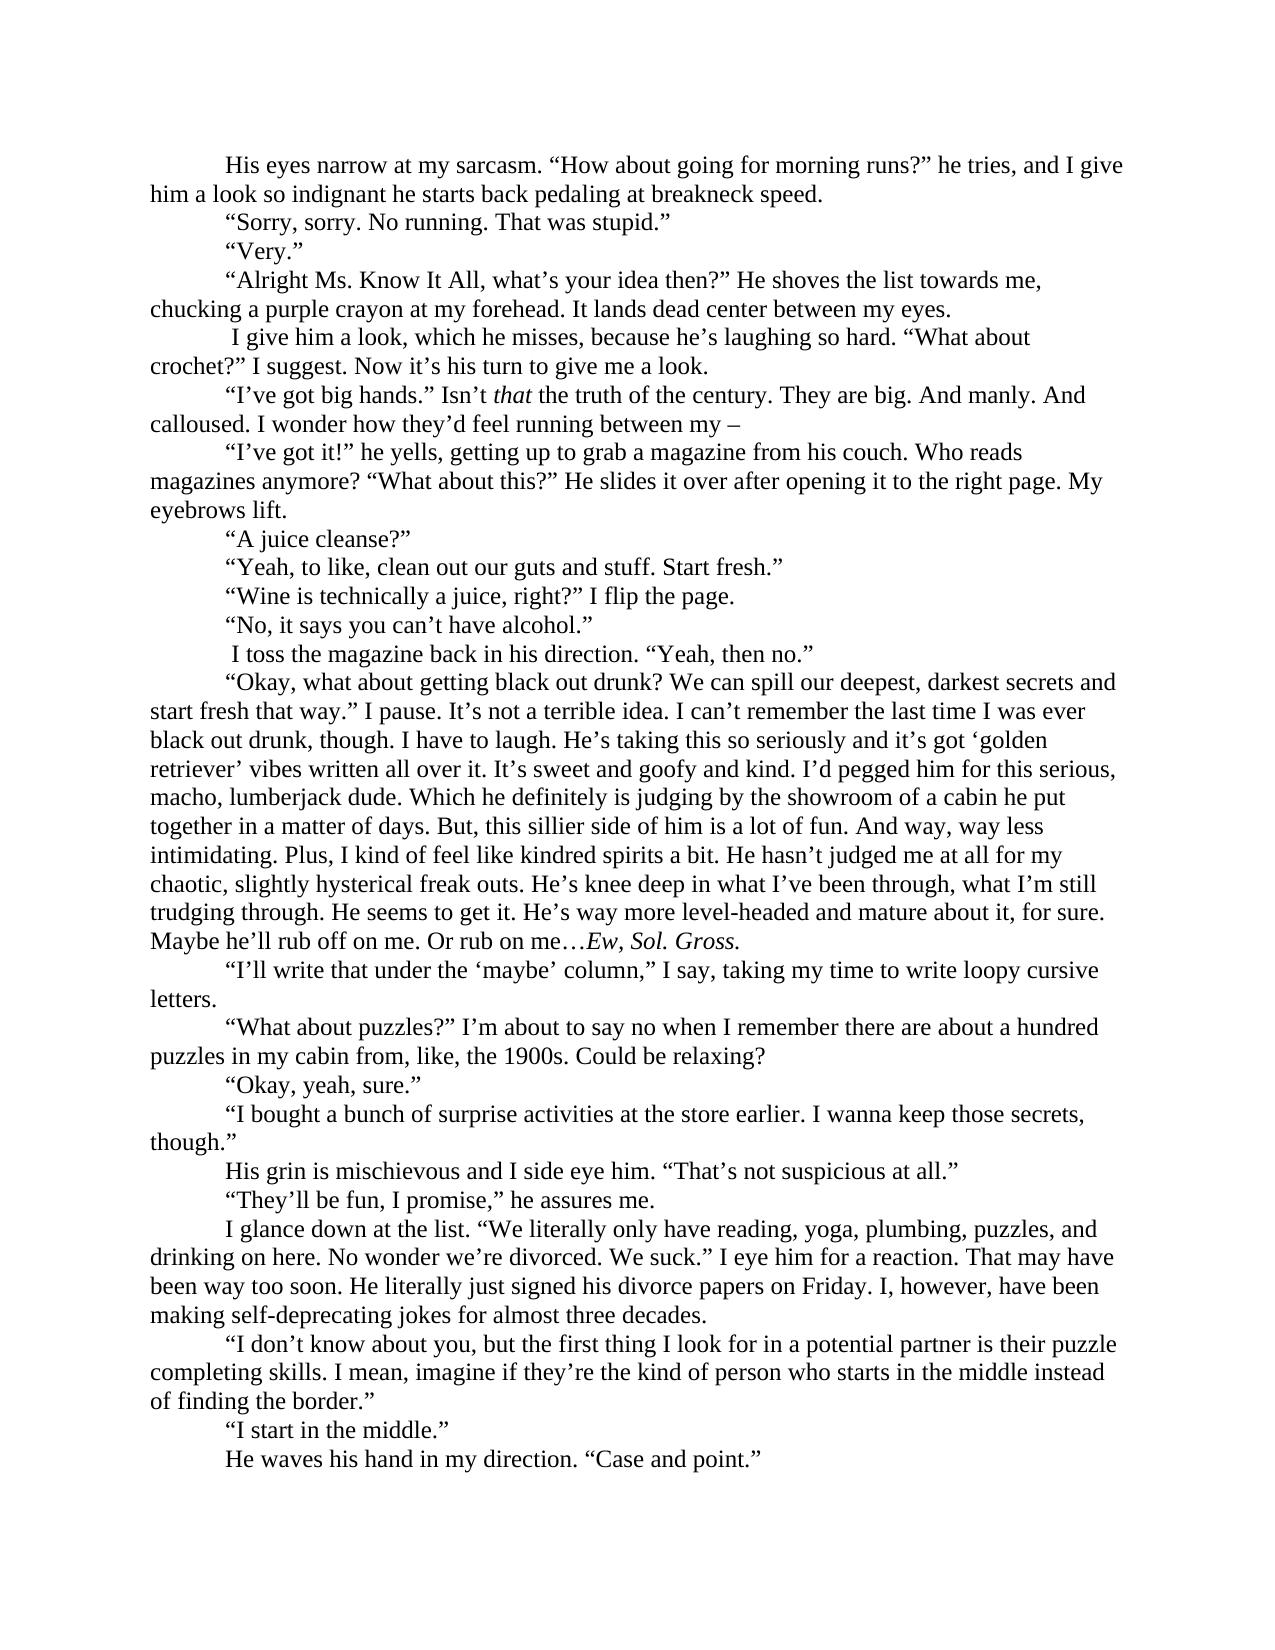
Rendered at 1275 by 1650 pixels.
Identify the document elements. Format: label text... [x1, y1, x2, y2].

text I give him a look, which he misses, because he’s laughing so hard. “What about crochet?” I suggest. Now it’s his turn to give me a look. [150, 322, 1125, 380]
text “I’ve got big hands.” Isn’t that the truth of the century. They are big. And manly. And calloused. I wonder how they’d feel running between my – [150, 380, 1125, 437]
text “They’ll be fun, I promise,” he assures me. [150, 1185, 1125, 1214]
text He waves his hand in my direction. “Case and point.” [150, 1444, 1125, 1472]
text His eyes narrow at my sarcasm. “How about going for morning runs?” he tries, and I give him a look so indignant he starts back pedaling at breakneck speed. [150, 150, 1125, 207]
text I glance down at the list. “We literally only have reading, yoga, plumbing, puzzles, and drinking on here. No wonder we’re divorced. We suck.” I eye him for a reaction. That may have been way too soon. He literally just signed his divorce papers on Friday. I, however, have been making self-deprecating jokes for almost three decades. [150, 1214, 1125, 1329]
text “Alright Ms. Know It All, what’s your idea then?” He shoves the list towards me, chucking a purple crayon at my forehead. It lands dead center between my eyes. [150, 265, 1125, 322]
text His grin is mischievous and I side eye him. “That’s not suspicious at all.” [150, 1156, 1125, 1185]
text “Sorry, sorry. No running. That was stupid.” [150, 207, 1125, 236]
text “Wine is technically a juice, right?” I flip the page. [150, 581, 1125, 610]
text “Yeah, to like, clean out our guts and stuff. Start fresh.” [150, 552, 1125, 581]
text “I start in the middle.” [150, 1415, 1125, 1444]
text “A juice cleanse?” [150, 524, 1125, 552]
text “No, it says you can’t have alcohol.” [150, 610, 1125, 639]
text “Okay, what about getting black out drunk? We can spill our deepest, darkest secrets and start fresh that way.” I pause. It’s not a terrible idea. I can’t remember the last time I was ever black out drunk, though. I have to laugh. He’s taking this so seriously and it’s got ‘golden retriever’ vibes written all over it. It’s sweet and goofy and kind. I’d pegged him for this serious, macho, lumberjack dude. Which he definitely is judging by the showroom of a cabin he put together in a matter of days. But, this sillier side of him is a lot of fun. And way, way less intimidating. Plus, I kind of feel like kindred spirits a bit. He hasn’t judged me at all for my chaotic, slightly hysterical freak outs. He’s knee deep in what I’ve been through, what I’m still trudging through. He seems to get it. He’s way more level-headed and mature about it, for sure. Maybe he’ll rub off on me. Or rub on me…Ew, Sol. Gross. [150, 667, 1125, 955]
text “I don’t know about you, but the first thing I look for in a potential partner is their puzzle completing skills. I mean, imagine if they’re the kind of person who starts in the middle instead of finding the border.” [150, 1329, 1125, 1415]
text “What about puzzles?” I’m about to say no when I remember there are about a hundred puzzles in my cabin from, like, the 1900s. Could be relaxing? [150, 1012, 1125, 1070]
text “I’ve got it!” he yells, getting up to grab a magazine from his couch. Who reads magazines anymore? “What about this?” He slides it over after opening it to the right page. My eyebrows lift. [150, 437, 1125, 524]
text “Very.” [150, 236, 1125, 265]
text “Okay, yeah, sure.” [150, 1070, 1125, 1099]
text “I’ll write that under the ‘maybe’ column,” I say, taking my time to write loopy cursive letters. [150, 955, 1125, 1012]
text “I bought a bunch of surprise activities at the store earlier. I wanna keep those secrets, though.” [150, 1099, 1125, 1156]
text I toss the magazine back in his direction. “Yeah, then no.” [150, 639, 1125, 667]
